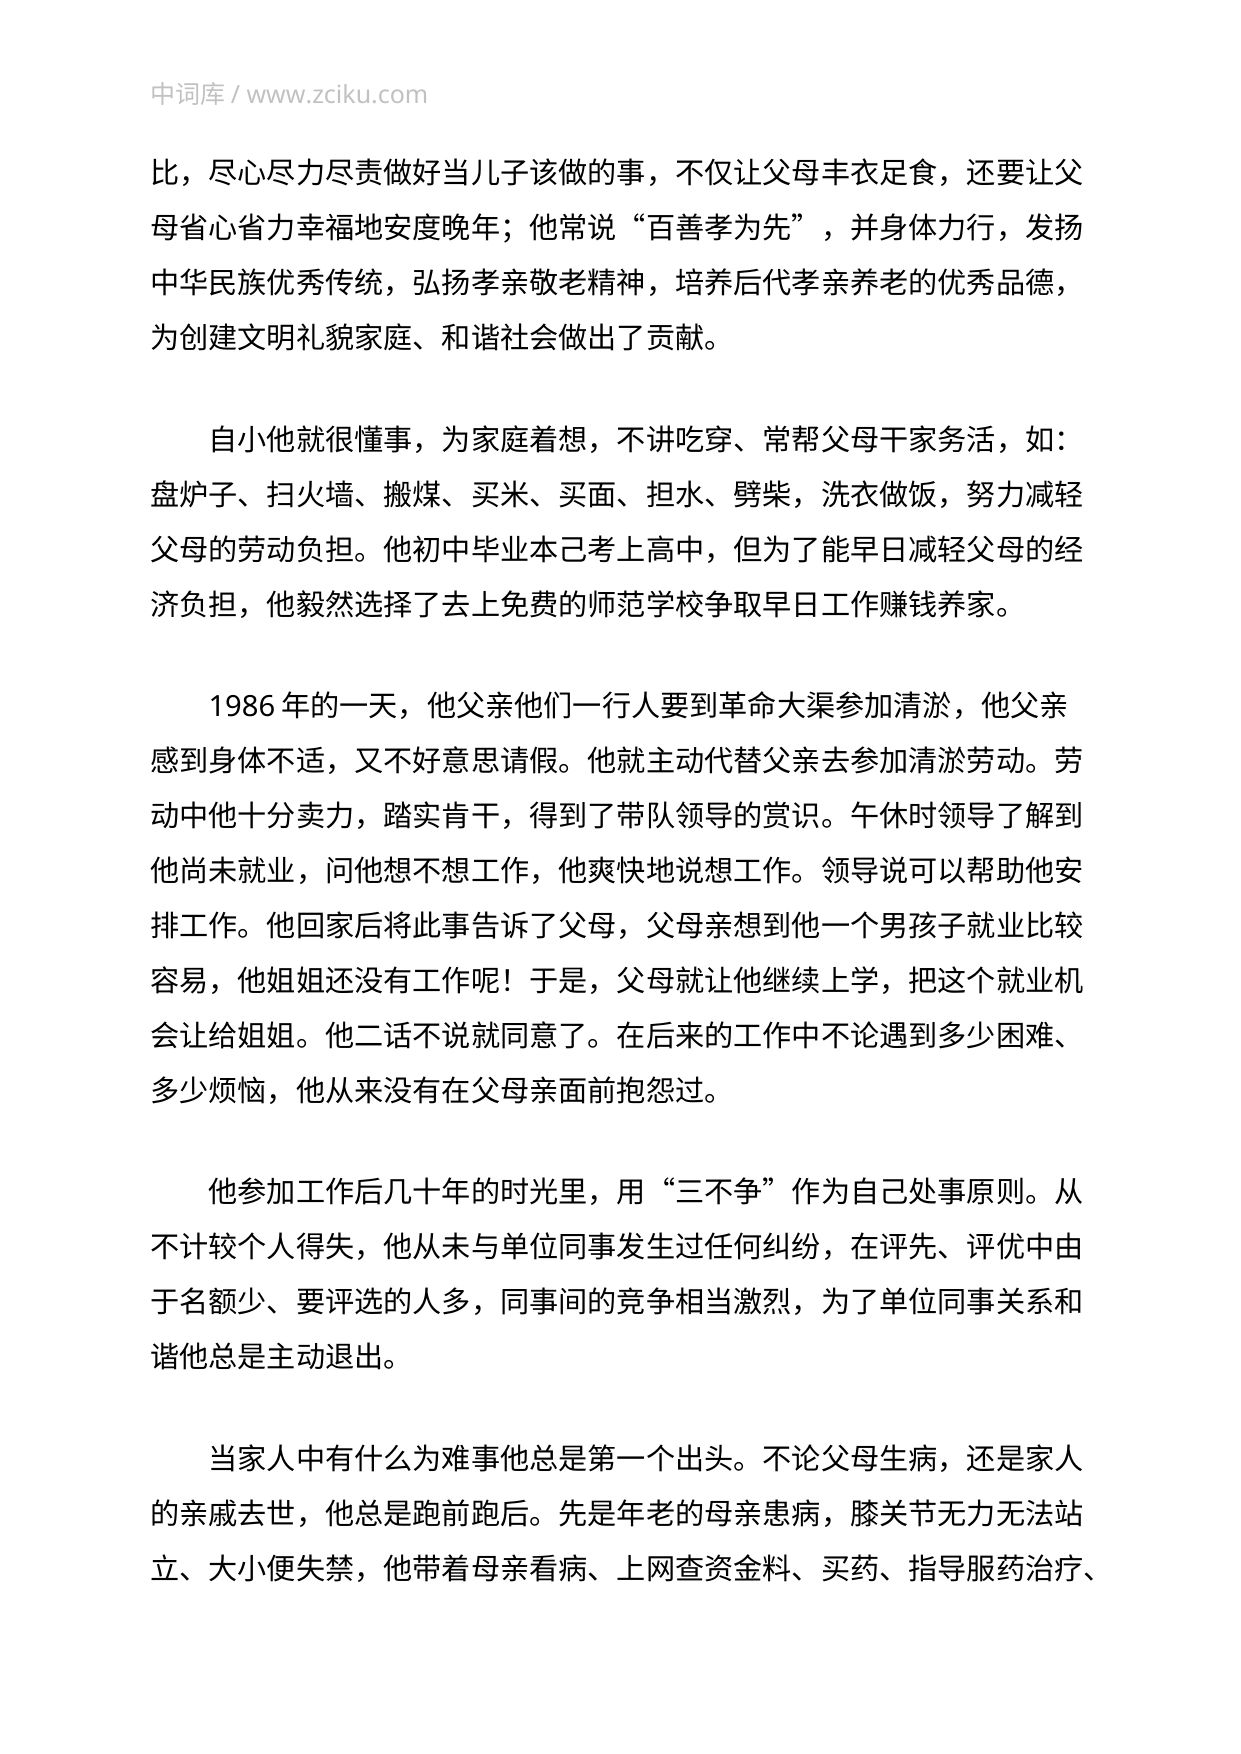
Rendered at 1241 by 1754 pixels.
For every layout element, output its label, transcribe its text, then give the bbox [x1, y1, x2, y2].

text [150, 150, 1090, 357]
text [150, 1436, 1090, 1588]
text 1986年的一天，他父亲他们一行人要到革命大渠参加清淤，他父亲感到身体不适，又不好意思请假。他就主动代替父亲去参加清淤劳动。劳动中他十分卖力，踏实肯干，得到了带队领导的赏识。午休时领导了解到他尚未就业，问他想不想工作，他爽快地说想工作。领导说可以帮助他安排工作。他回家后将此事告诉了父母，父母亲想到他一个男孩子就业比较容易，他姐姐还没有工作呢！于是，父母就让他继续上学，把这个就业机会让给姐姐。他二话不说就同意了。在后来的工作中不论遇到多少困难、多少烦恼，他从来没有在父母亲面前抱怨过。 [150, 683, 1090, 1109]
text 自小他就很懂事，为家庭着想，不讲吃穿、常帮父母干家务活，如：盘炉子、扫火墙、搬煤、买米、买面、担水、劈柴，洗衣做饭，努力减轻父母的劳动负担。他初中毕业本己考上高中，但为了能早日减轻父母的经济负担，他毅然选择了去上免费的师范学校争取早日工作赚钱养家。 [150, 416, 1090, 623]
text 他参加工作后几十年的时光里，用“三不争”作为自己处事原则。从不计较个人得失，他从未与单位同事发生过任何纠纷，在评先、评优中由于名额少、要评选的人多，同事间的竞争相当激烈，为了单位同事关系和谐他总是主动退出。 [150, 1169, 1090, 1376]
